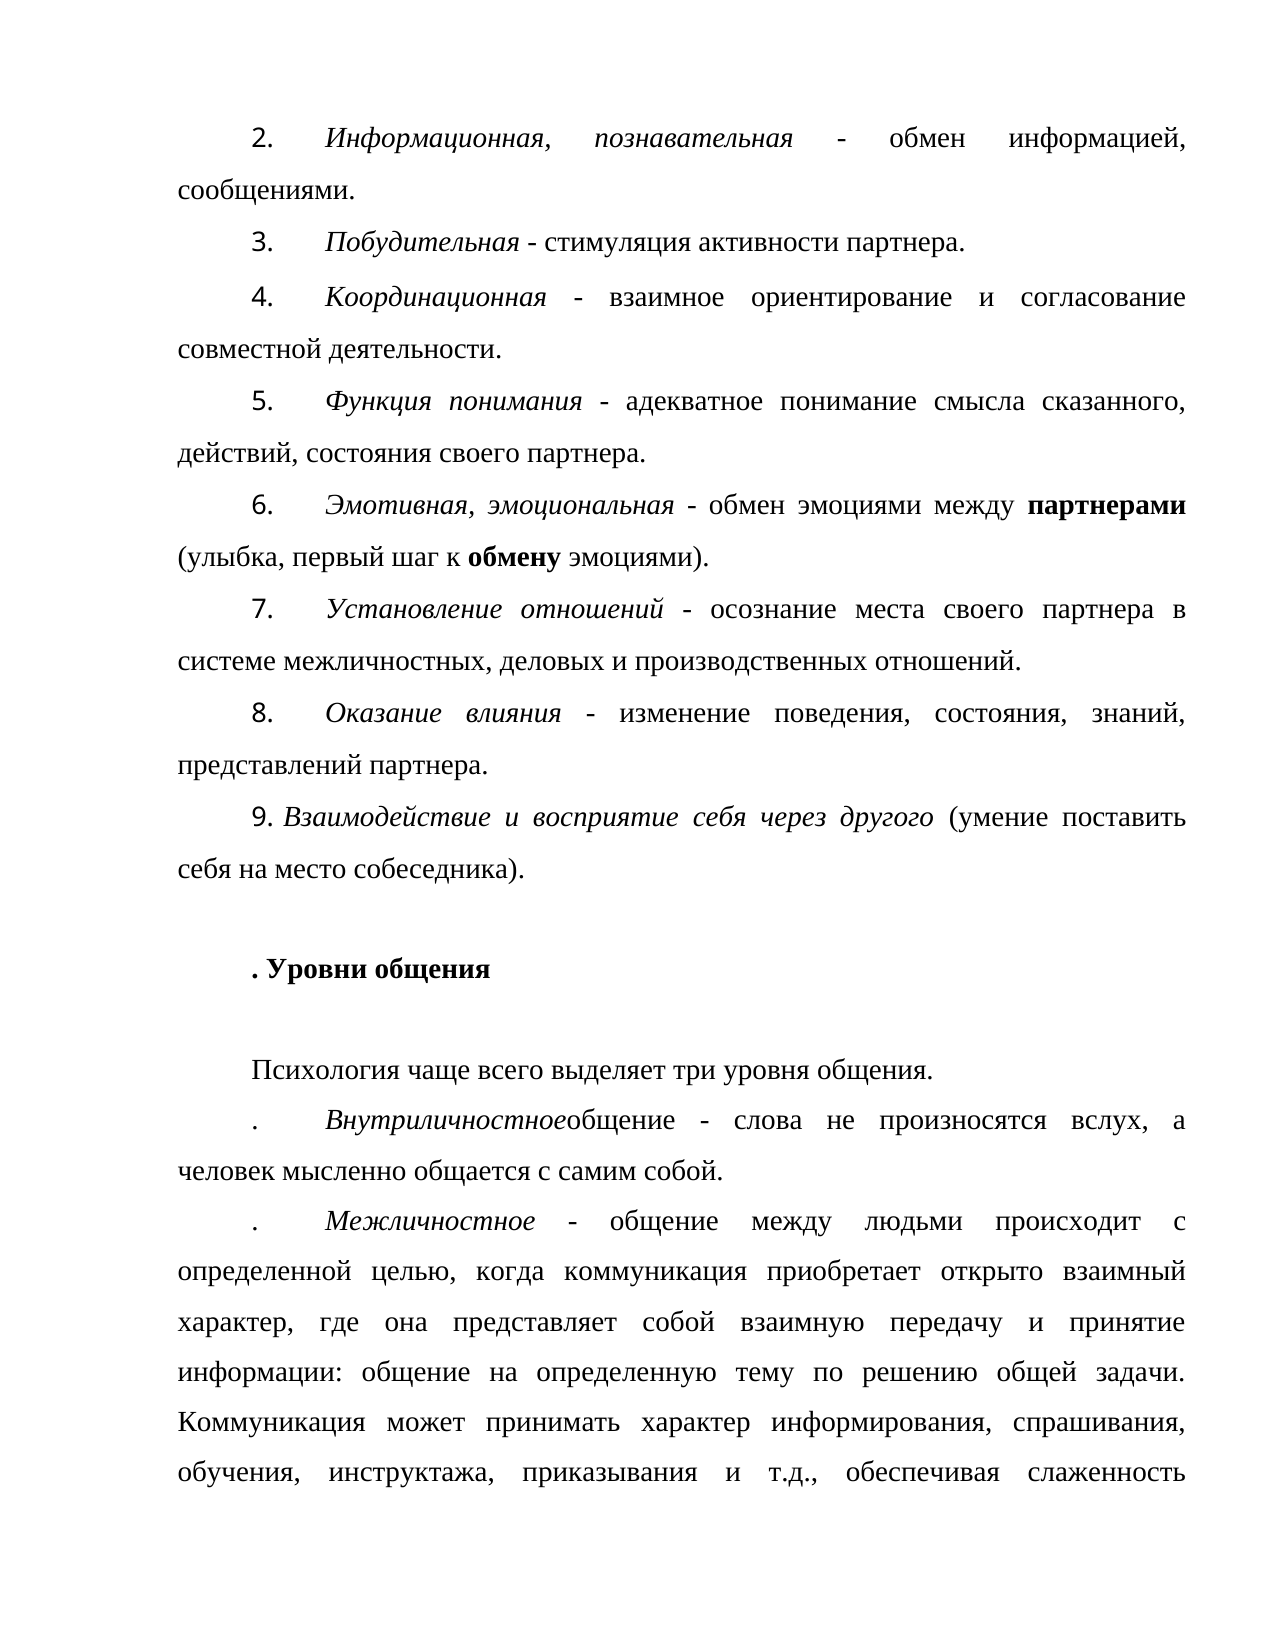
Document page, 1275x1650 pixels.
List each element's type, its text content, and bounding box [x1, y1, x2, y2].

text 6. Эмотивная, эмоциональная - обмен эмоциями между партнерами (улыбка, первый шаг к обмену эмоциями). [177, 485, 1186, 572]
text . Уровни общения [177, 951, 1186, 985]
text 5. Функция понимания - адекватное понимание смысла сказанного, действий, состояния своего партнера. [177, 381, 1186, 468]
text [177, 1203, 1186, 1488]
text 9. Взаимодействие и восприятие себя через другого (умение поставить себя на место собеседника). [177, 797, 1186, 884]
text 4. Координационная - взаимное ориентирование и согласование совместной деятельности. [177, 277, 1186, 364]
text 2. Информационная, познавательная - обмен информацией, сообщениями. [177, 118, 1186, 205]
text 8. Оказание влияния - изменение поведения, состояния, знаний, представлений партнера. [177, 693, 1186, 780]
text Психология чаще всего выделяет три уровня общения. [177, 1052, 1186, 1086]
text . Внутриличностноеобщение - слова не произносятся вслух, а человек мысленно общается с самим собой. [177, 1102, 1186, 1186]
text 7. Установление отношений - осознание места своего партнера в системе межличностных, деловых и производственных отношений. [177, 589, 1186, 676]
text 3. Побудительная - стимуляция активности партнера. [177, 222, 1186, 259]
